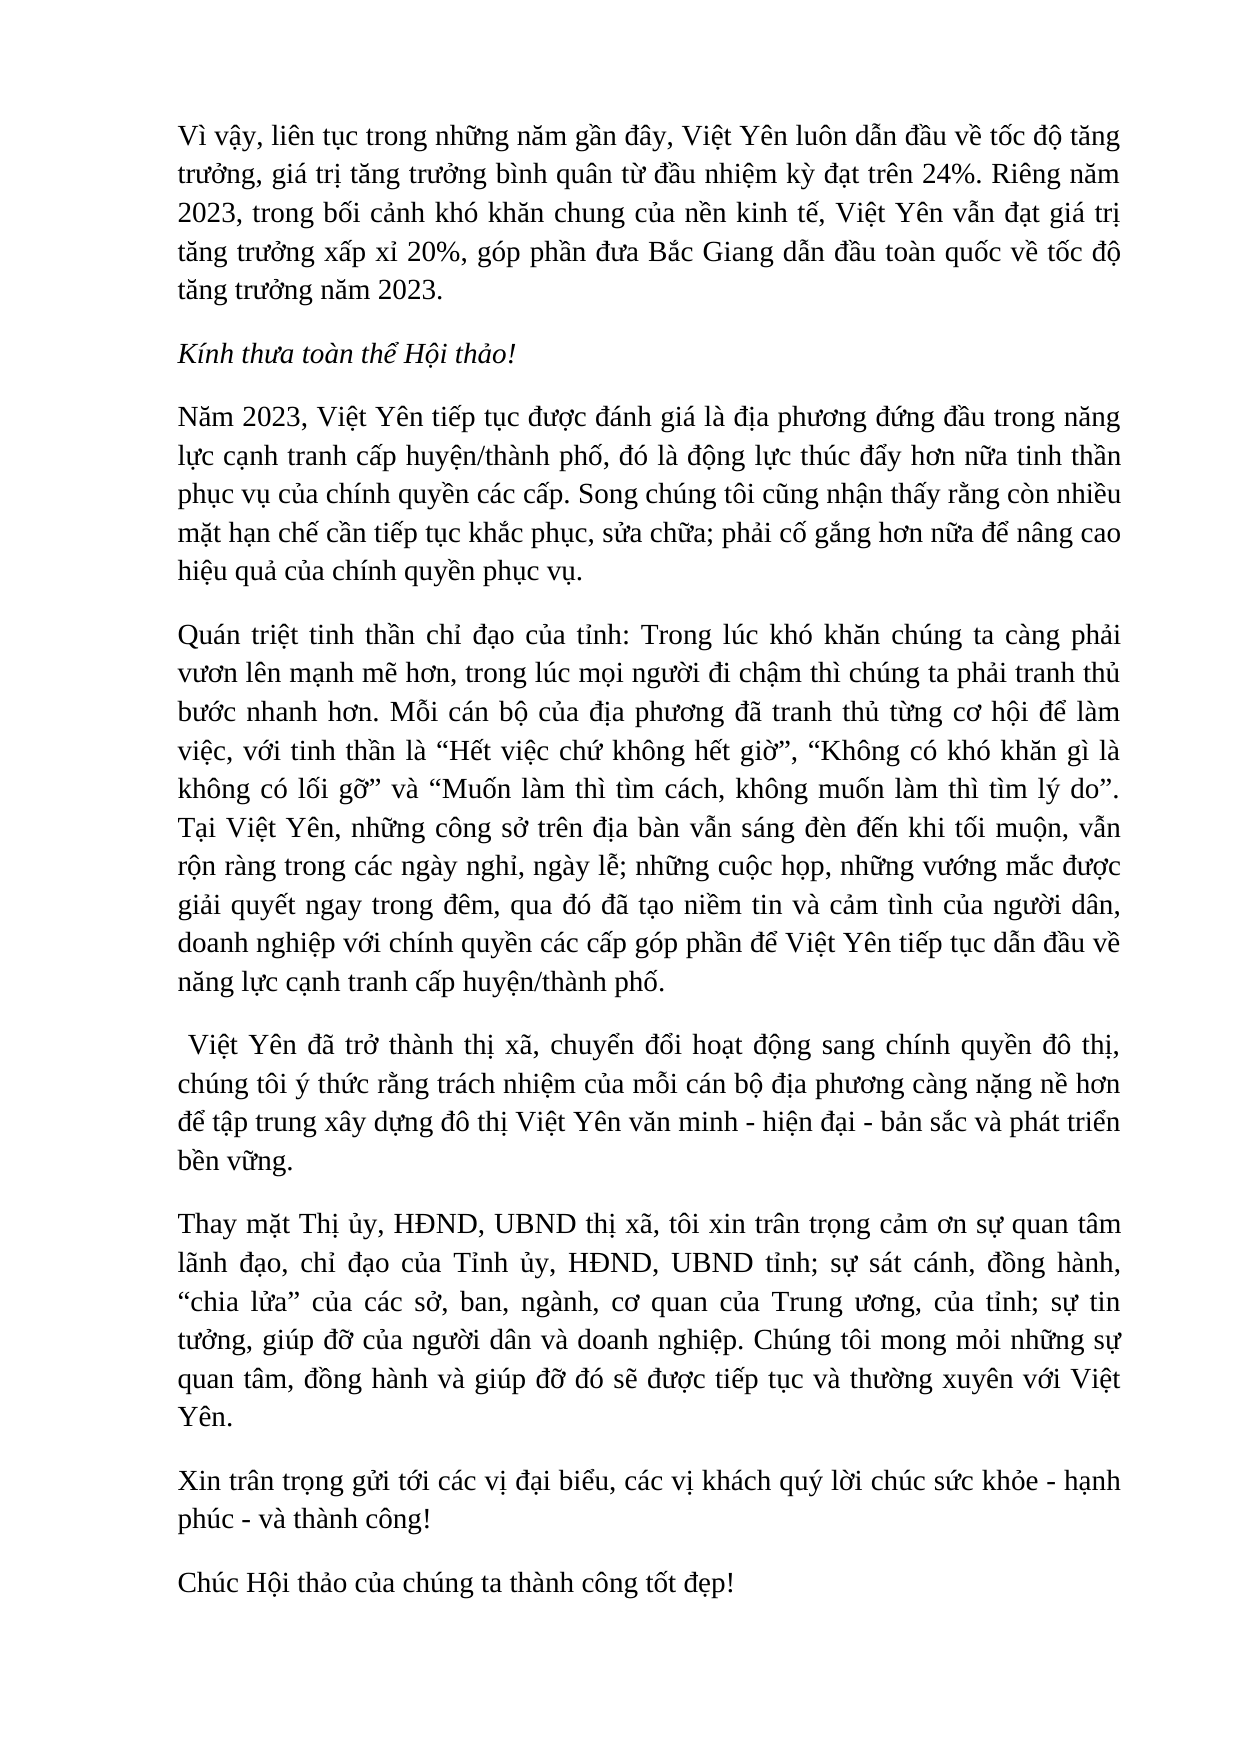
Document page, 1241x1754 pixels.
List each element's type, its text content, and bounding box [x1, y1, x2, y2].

text Chúc Hội thảo của chúng ta thành công tốt đẹp! [177, 1565, 1122, 1598]
text Kính thưa toàn thể Hội thảo! [177, 336, 1122, 369]
text Vì vậy, liên tục trong những năm gần đây, Việt Yên luôn dẫn đầu về tốc độ tăng trưởng, giá trị tăng trưởng bình quân từ đầu nhiệm kỳ đạt trên 24%. Riêng năm 2023, trong bối cảnh khó khăn chung của nền kinh tế, Việt Yên vẫn đạt giá trị tăng trưởng xấp xỉ 20%, góp phần đưa Bắc Giang dẫn đầu toàn quốc về tốc độ tăng trưởng năm 2023. [177, 118, 1122, 306]
text Xin trân trọng gửi tới các vị đại biểu, các vị khách quý lời chúc sức khỏe - hạnh phúc - và thành công! [177, 1463, 1122, 1535]
text Năm 2023, Việt Yên tiếp tục được đánh giá là địa phương đứng đầu trong năng lực cạnh tranh cấp huyện/thành phố, đó là động lực thúc đẩy hơn nữa tinh thần phục vụ của chính quyền các cấp. Song chúng tôi cũng nhận thấy rằng còn nhiều mặt hạn chế cần tiếp tục khắc phục, sửa chữa; phải cố gắng hơn nữa để nâng cao hiệu quả của chính quyền phục vụ. [177, 399, 1122, 587]
text Quán triệt tinh thần chỉ đạo của tỉnh: Trong lúc khó khăn chúng ta càng phải vươn lên mạnh mẽ hơn, trong lúc mọi người đi chậm thì chúng ta phải tranh thủ bước nhanh hơn. Mỗi cán bộ của địa phương đã tranh thủ từng cơ hội để làm việc, với tinh thần là “Hết việc chứ không hết giờ”, “Không có khó khăn gì là không có lối gỡ” và “Muốn làm thì tìm cách, không muốn làm thì tìm lý do”. Tại Việt Yên, những công sở trên địa bàn vẫn sáng đèn đến khi tối muộn, vẫn rộn ràng trong các ngày nghỉ, ngày lễ; những cuộc họp, những vướng mắc được giải quyết ngay trong đêm, qua đó đã tạo niềm tin và cảm tình của người dân, doanh nghiệp với chính quyền các cấp góp phần để Việt Yên tiếp tục dẫn đầu về năng lực cạnh tranh cấp huyện/thành phố. [177, 617, 1122, 997]
text Thay mặt Thị ủy, HĐND, UBND thị xã, tôi xin trân trọng cảm ơn sự quan tâm lãnh đạo, chỉ đạo của Tỉnh ủy, HĐND, UBND tỉnh; sự sát cánh, đồng hành, “chia lửa” của các sở, ban, ngành, cơ quan của Trung ương, của tỉnh; sự tin tưởng, giúp đỡ của người dân và doanh nghiệp. Chúng tôi mong mỏi những sự quan tâm, đồng hành và giúp đỡ đó sẽ được tiếp tục và thường xuyên với Việt Yên. [177, 1207, 1122, 1433]
text Việt Yên đã trở thành thị xã, chuyển đổi hoạt động sang chính quyền đô thị, chúng tôi ý thức rằng trách nhiệm của mỗi cán bộ địa phương càng nặng nề hơn để tập trung xây dựng đô thị Việt Yên văn minh - hiện đại - bản sắc và phát triển bền vững. [177, 1027, 1122, 1177]
